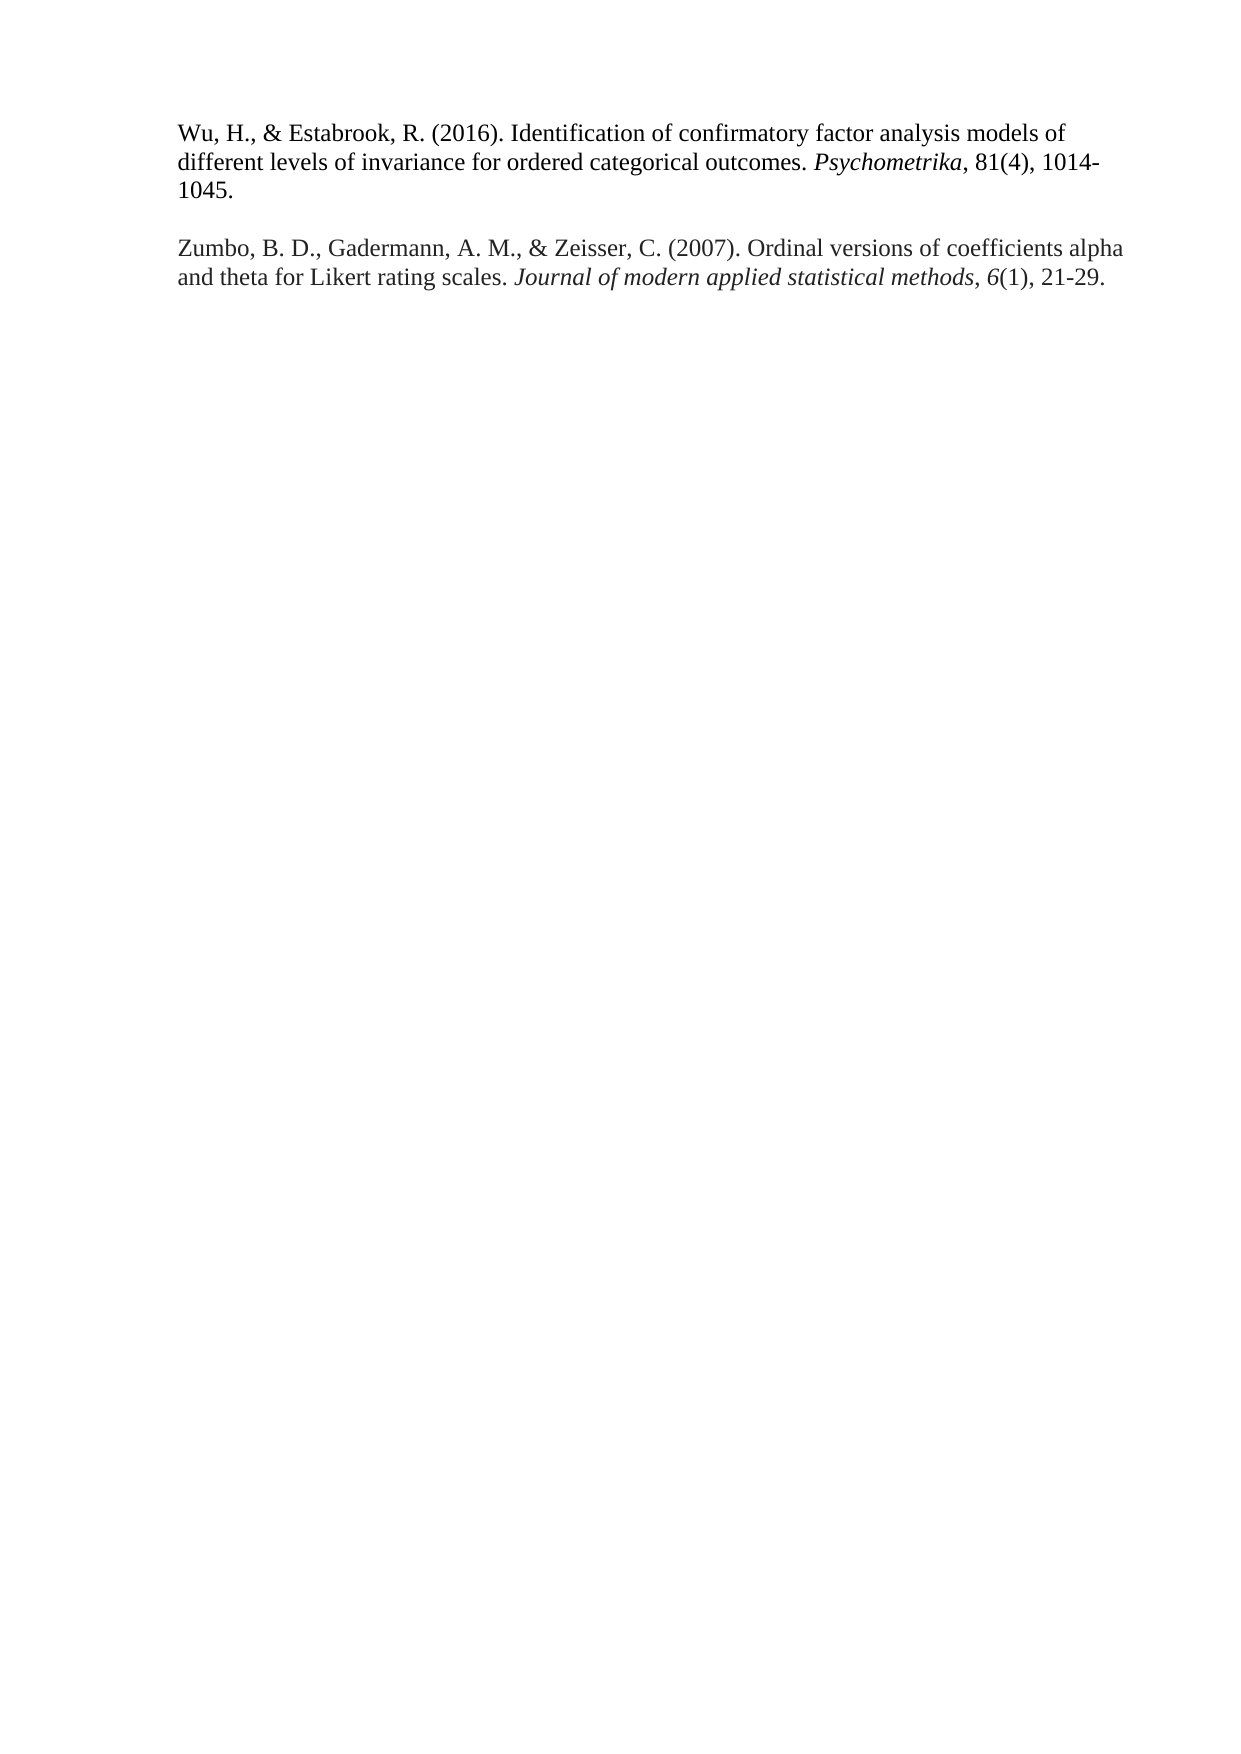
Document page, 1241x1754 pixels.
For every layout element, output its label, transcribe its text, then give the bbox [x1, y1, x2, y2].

text Wu, H., & Estabrook, R. (2016). Identification of confirmatory factor analysis models of different levels of invariance for ordered categorical outcomes. Psychometrika, 81(4), 1014-1045. [233, 118, 1152, 204]
text Zumbo, B. D., Gadermann, A. M., & Zeisser, C. (2007). Ordinal versions of coefficients alpha and theta for Likert rating scales. Journal of modern applied statistical methods, 6(1), 21-29. [177, 233, 1152, 291]
